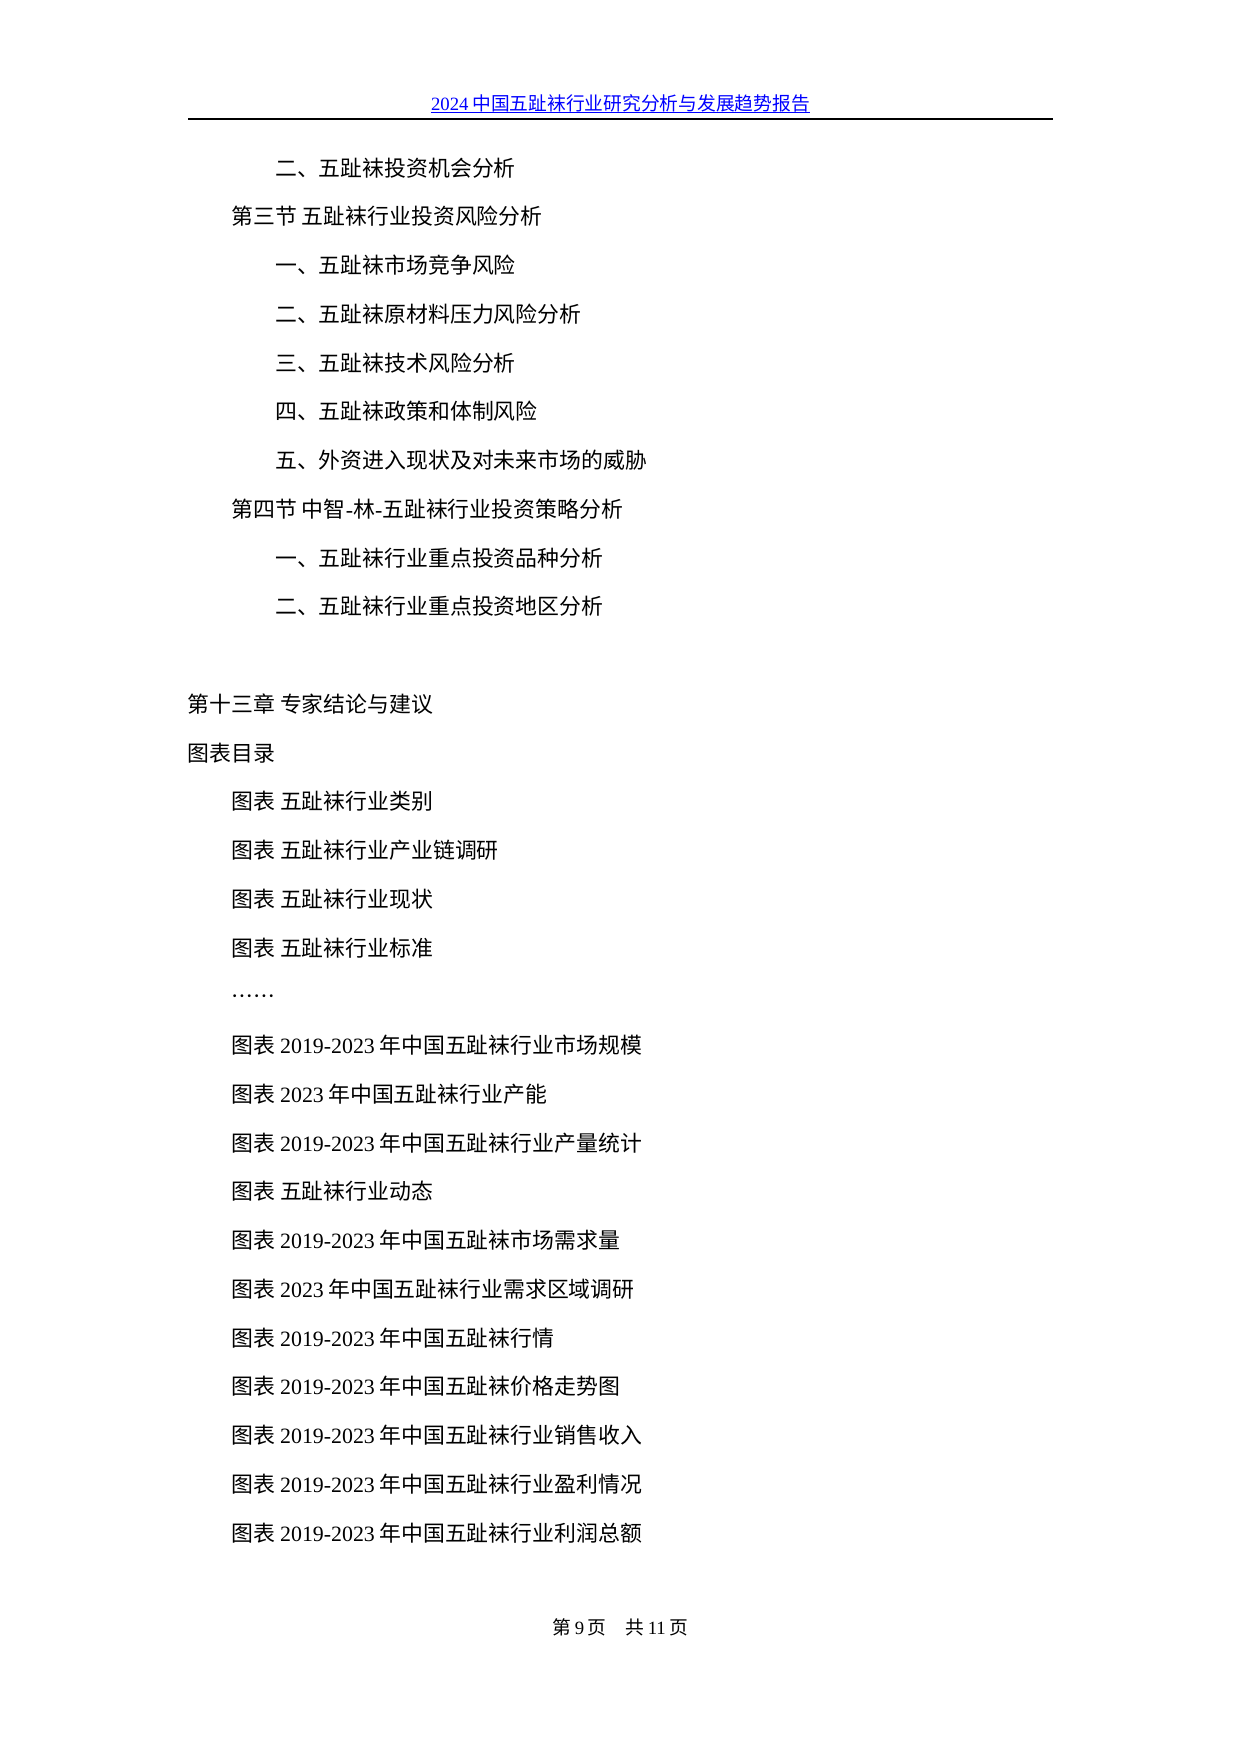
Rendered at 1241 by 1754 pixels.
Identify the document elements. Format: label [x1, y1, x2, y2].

text [187, 150, 1053, 1548]
